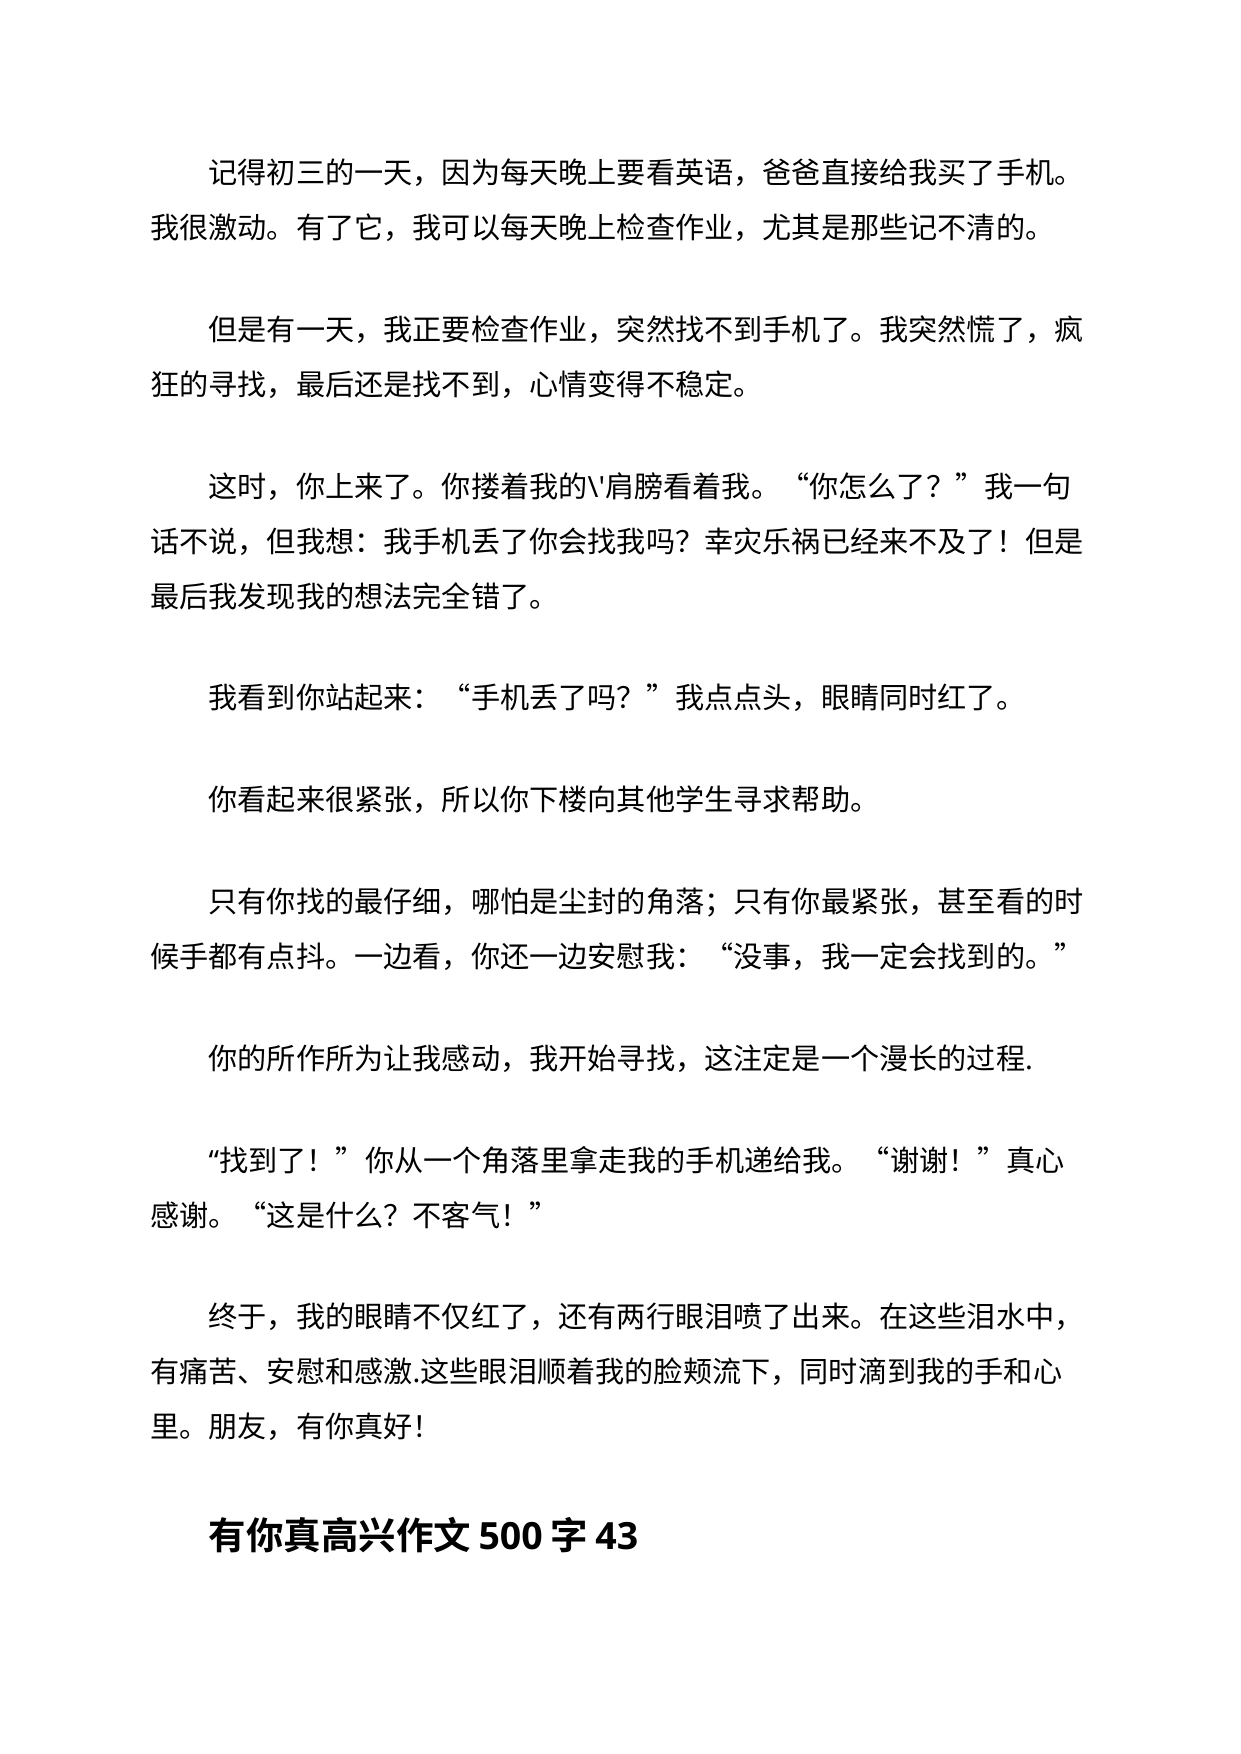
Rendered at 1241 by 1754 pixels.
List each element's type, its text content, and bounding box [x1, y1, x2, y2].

text 你的所作所为让我感动，我开始寻找，这注定是一个漫长的过程. [150, 1035, 1090, 1078]
text 这时，你上来了。你搂着我的\'肩膀看着我。“你怎么了？”我一句话不说，但我想：我手机丢了你会找我吗？幸灾乐祸已经来不及了！但是最后我发现我的想法完全错了。 [150, 463, 1090, 616]
text 有你真高兴作文500字43 [150, 1506, 1090, 1560]
text 但是有一天，我正要检查作业，突然找不到手机了。我突然慌了，疯狂的寻找，最后还是找不到，心情变得不稳定。 [150, 307, 1090, 404]
text 终于，我的眼睛不仅红了，还有两行眼泪喷了出来。在这些泪水中，有痛苦、安慰和感激.这些眼泪顺着我的脸颊流下，同时滴到我的手和心里。朋友，有你真好！ [150, 1294, 1090, 1446]
text 我看到你站起来：“手机丢了吗？”我点点头，眼睛同时红了。 [150, 675, 1090, 717]
text 你看起来很紧张，所以你下楼向其他学生寻求帮助。 [150, 777, 1090, 819]
text 记得初三的一天，因为每天晚上要看英语，爸爸直接给我买了手机。我很激动。有了它，我可以每天晚上检查作业，尤其是那些记不清的。 [150, 150, 1090, 247]
text 只有你找的最仔细，哪怕是尘封的角落；只有你最紧张，甚至看的时候手都有点抖。一边看，你还一边安慰我：“没事，我一定会找到的。” [150, 878, 1090, 976]
text “找到了！”你从一个角落里拿走我的手机递给我。“谢谢！”真心感谢。“这是什么？不客气！” [150, 1137, 1090, 1234]
